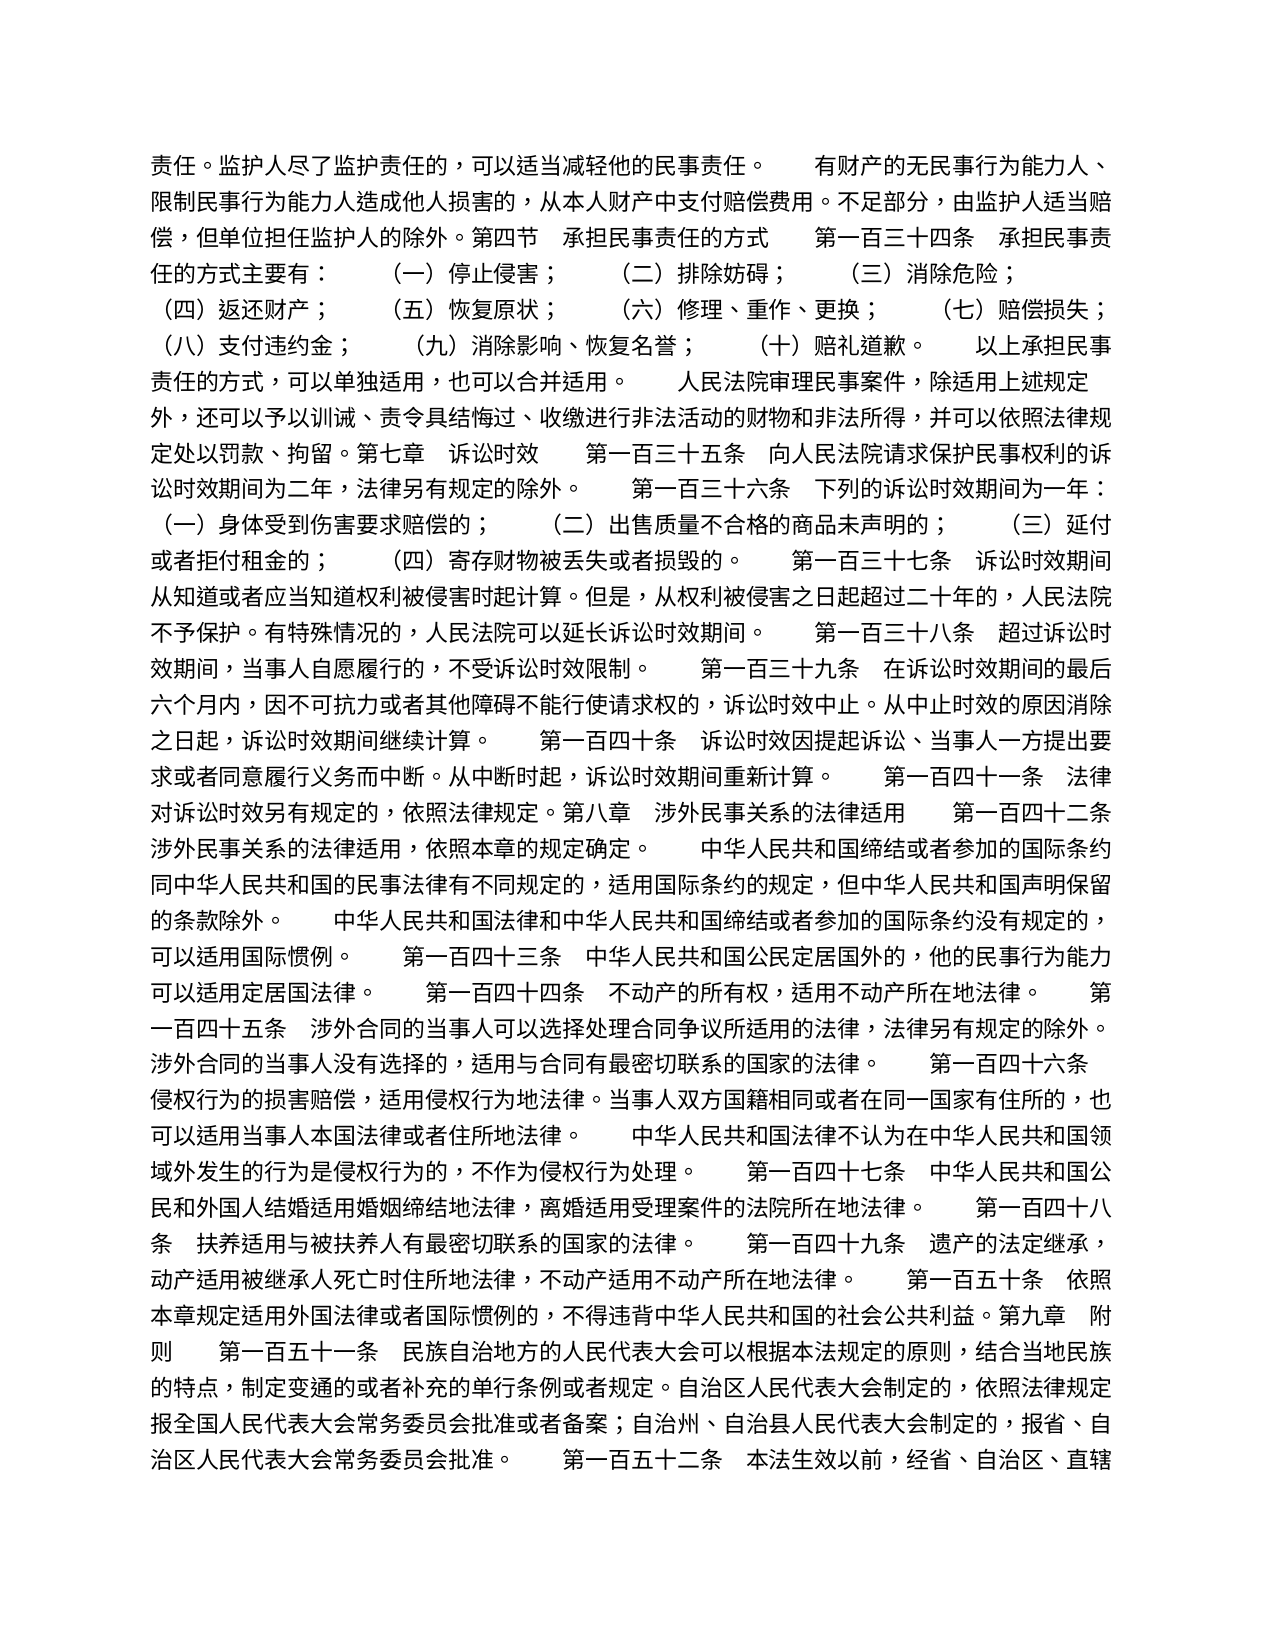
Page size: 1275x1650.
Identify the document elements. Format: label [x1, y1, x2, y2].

text [150, 150, 1125, 1475]
